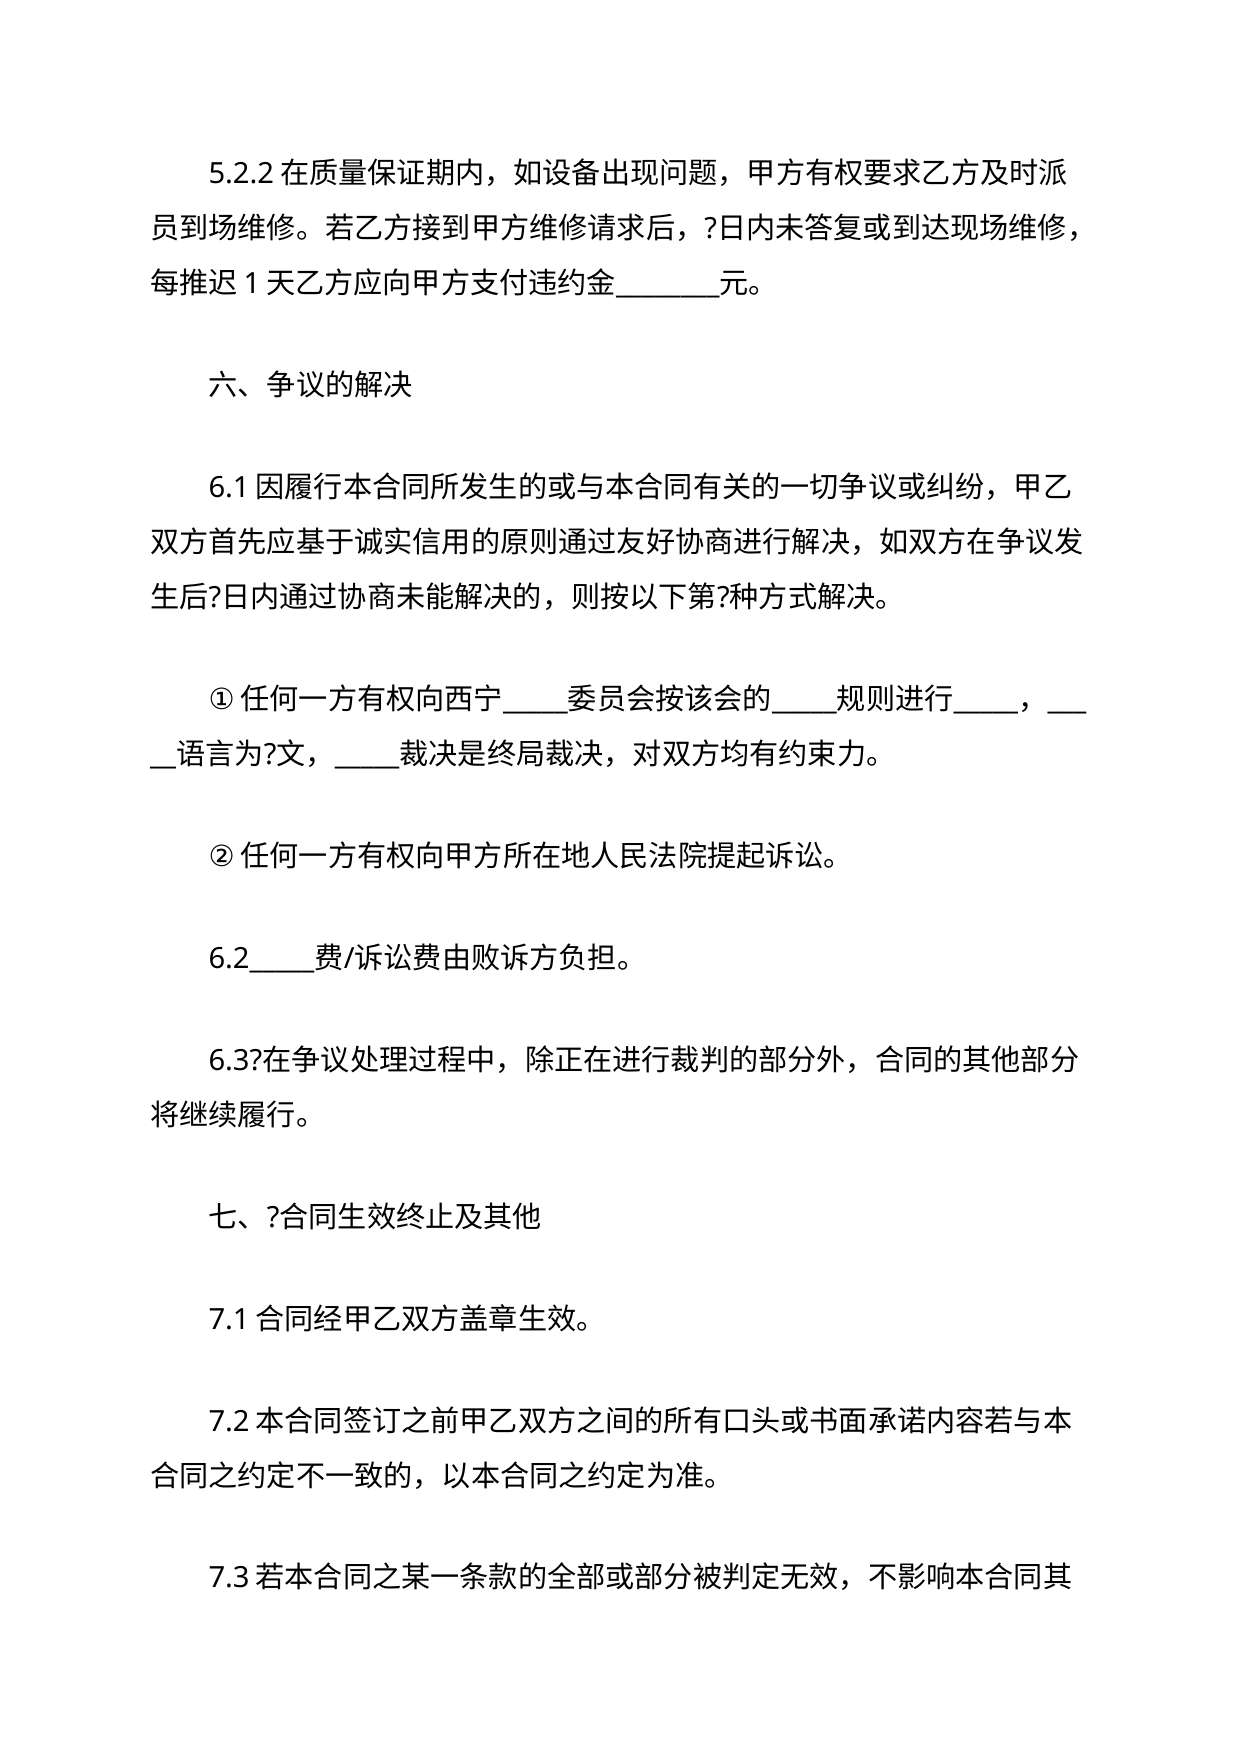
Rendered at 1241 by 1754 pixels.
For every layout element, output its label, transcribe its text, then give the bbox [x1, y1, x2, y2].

text 6.3?在争议处理过程中，除正在进行裁判的部分外，合同的其他部分将继续履行。 [150, 1037, 1090, 1134]
text 六、争议的解决 [150, 362, 1090, 404]
text 七、?合同生效终止及其他 [150, 1193, 1090, 1236]
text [150, 1554, 1090, 1596]
text 6.2_____费/诉讼费由败诉方负担。 [150, 934, 1090, 977]
text 5.2.2在质量保证期内，如设备出现问题，甲方有权要求乙方及时派员到场维修。若乙方接到甲方维修请求后，?日内未答复或到达现场维修，每推迟1天乙方应向甲方支付违约金________元。 [150, 150, 1090, 302]
text 7.1合同经甲乙双方盖章生效。 [150, 1295, 1090, 1338]
text 6.1因履行本合同所发生的或与本合同有关的一切争议或纠纷，甲乙双方首先应基于诚实信用的原则通过友好协商进行解决，如双方在争议发生后?日内通过协商未能解决的，则按以下第?种方式解决。 [150, 464, 1090, 616]
text ①任何一方有权向西宁_____委员会按该会的_____规则进行_____，_____语言为?文，_____裁决是终局裁决，对双方均有约束力。 [150, 676, 1090, 773]
text 7.2本合同签订之前甲乙双方之间的所有口头或书面承诺内容若与本合同之约定不一致的，以本合同之约定为准。 [150, 1397, 1090, 1494]
text ②任何一方有权向甲方所在地人民法院提起诉讼。 [150, 833, 1090, 875]
